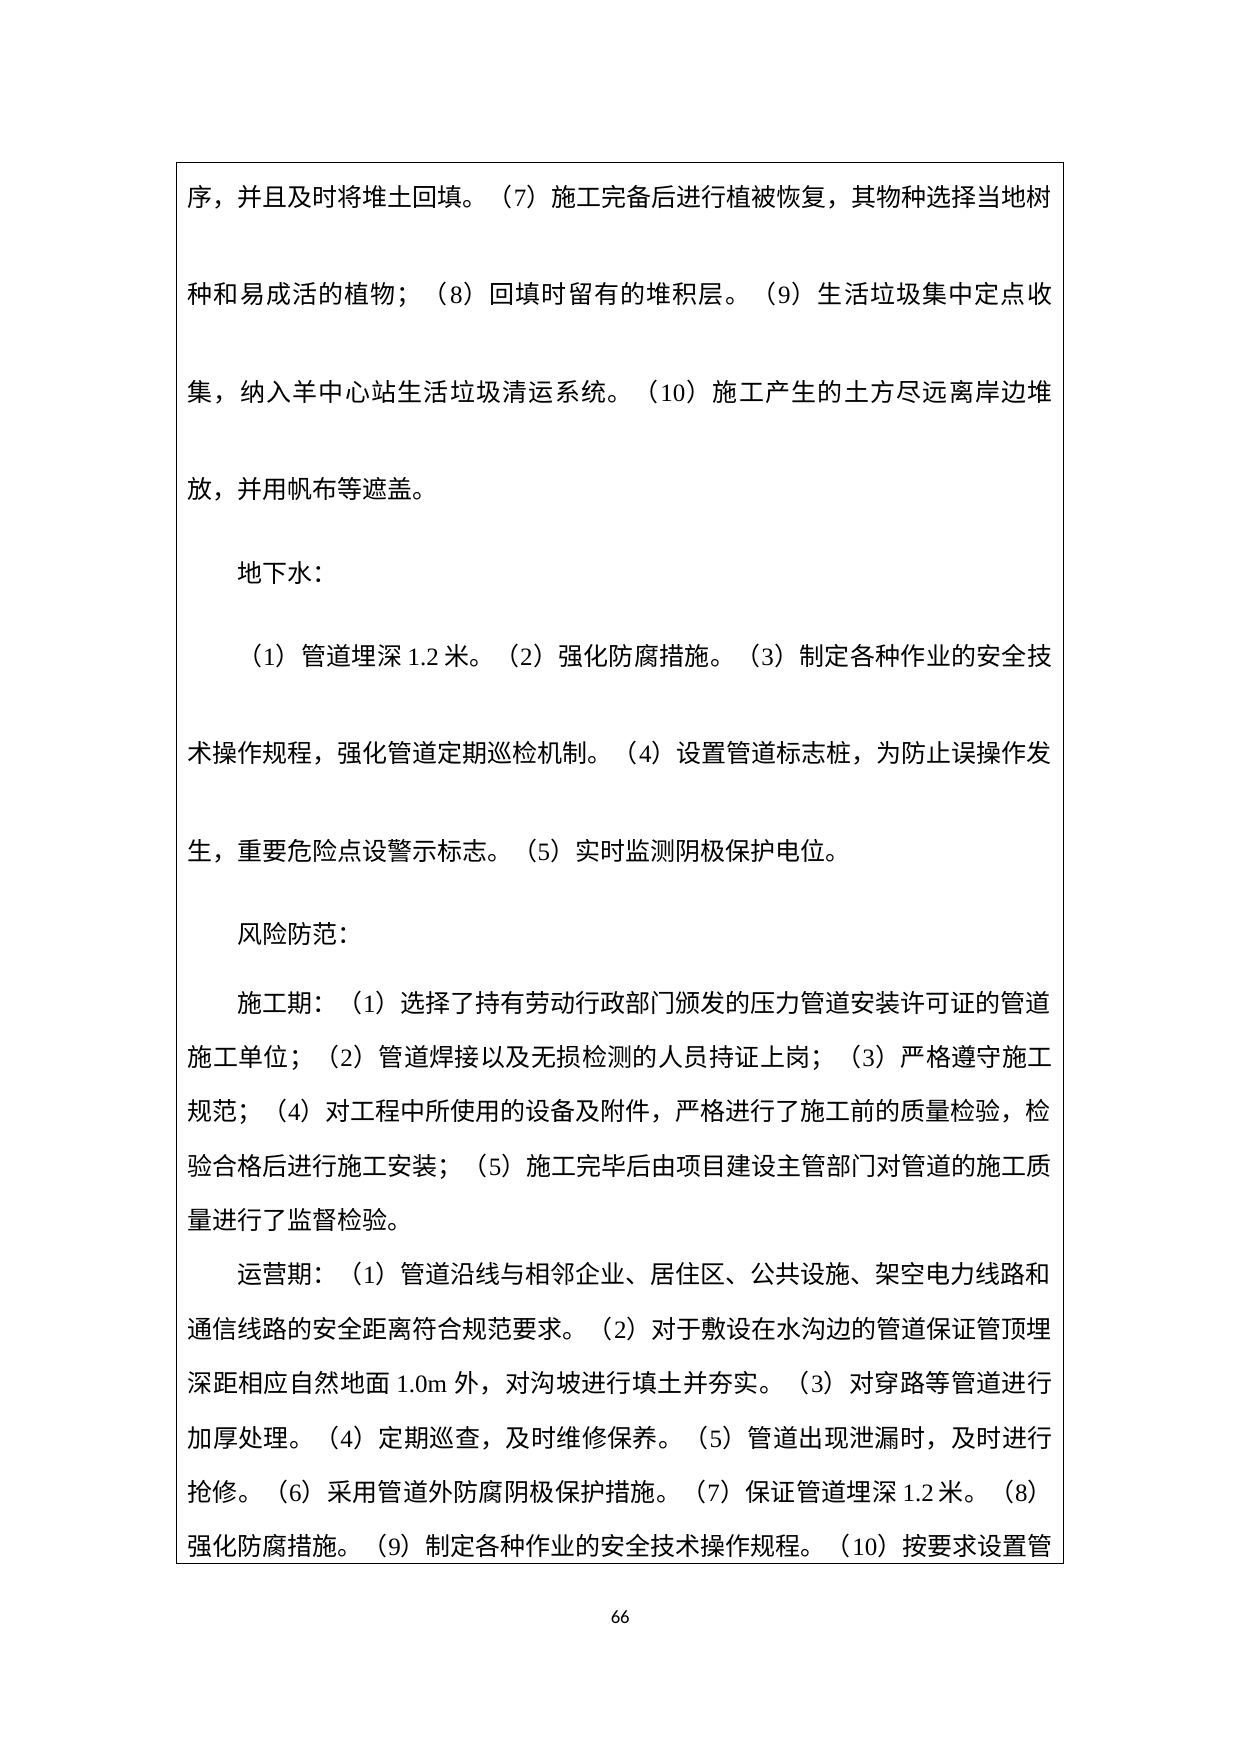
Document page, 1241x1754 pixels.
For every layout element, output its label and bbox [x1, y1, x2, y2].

table_header [177, 163, 1063, 1563]
